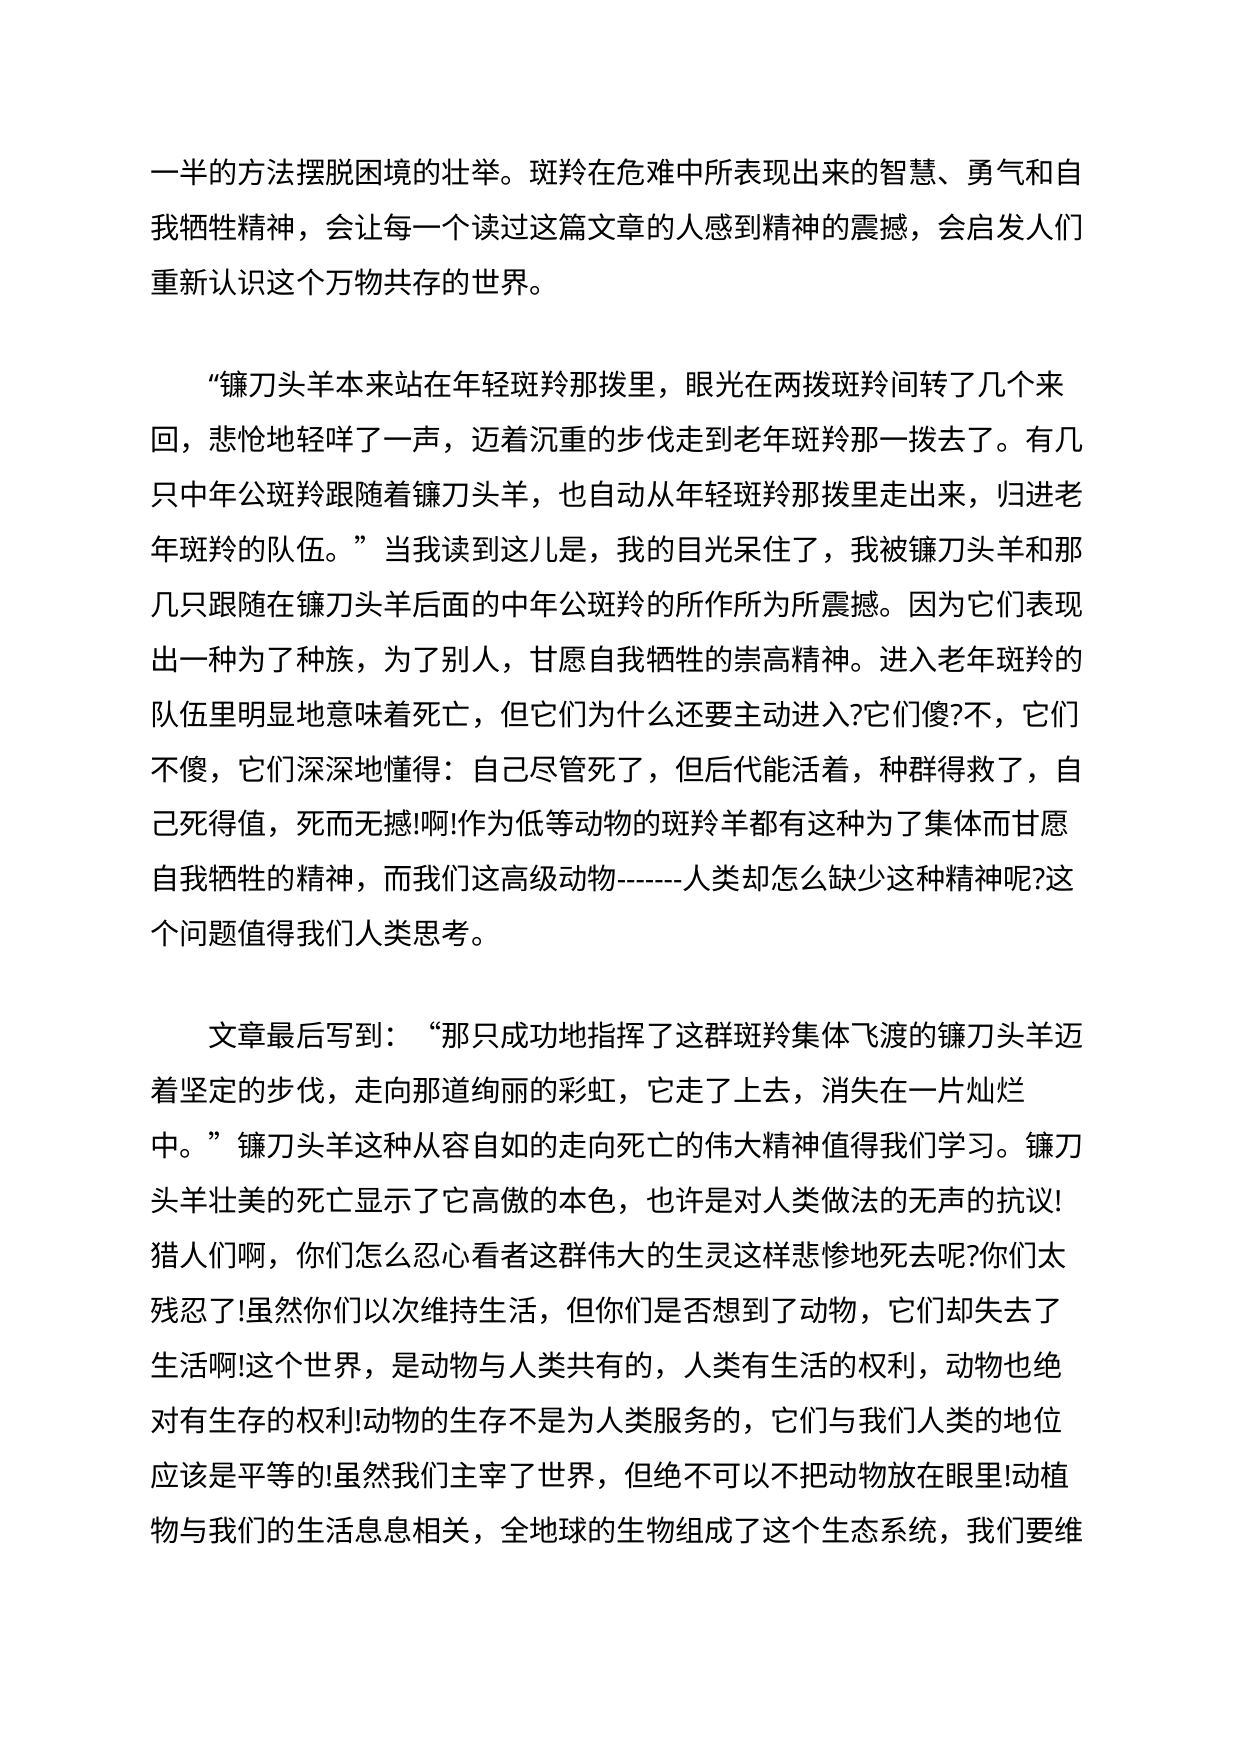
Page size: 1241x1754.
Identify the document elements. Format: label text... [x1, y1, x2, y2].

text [150, 1013, 1090, 1550]
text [150, 150, 1090, 302]
text “镰刀头羊本来站在年轻斑羚那拨里，眼光在两拨斑羚间转了几个来回，悲怆地轻咩了一声，迈着沉重的步伐走到老年斑羚那一拨去了。有几只中年公斑羚跟随着镰刀头羊，也自动从年轻斑羚那拨里走出来，归进老年斑羚的队伍。”当我读到这儿是，我的目光呆住了，我被镰刀头羊和那几只跟随在镰刀头羊后面的中年公斑羚的所作所为所震撼。因为它们表现出一种为了种族，为了别人，甘愿自我牺牲的崇高精神。进入老年斑羚的队伍里明显地意味着死亡，但它们为什么还要主动进入?它们傻?不，它们不傻，它们深深地懂得：自己尽管死了，但后代能活着，种群得救了，自己死得值，死而无撼!啊!作为低等动物的斑羚羊都有这种为了集体而甘愿自我牺牲的精神，而我们这高级动物-------人类却怎么缺少这种精神呢?这个问题值得我们人类思考。 [150, 362, 1090, 953]
